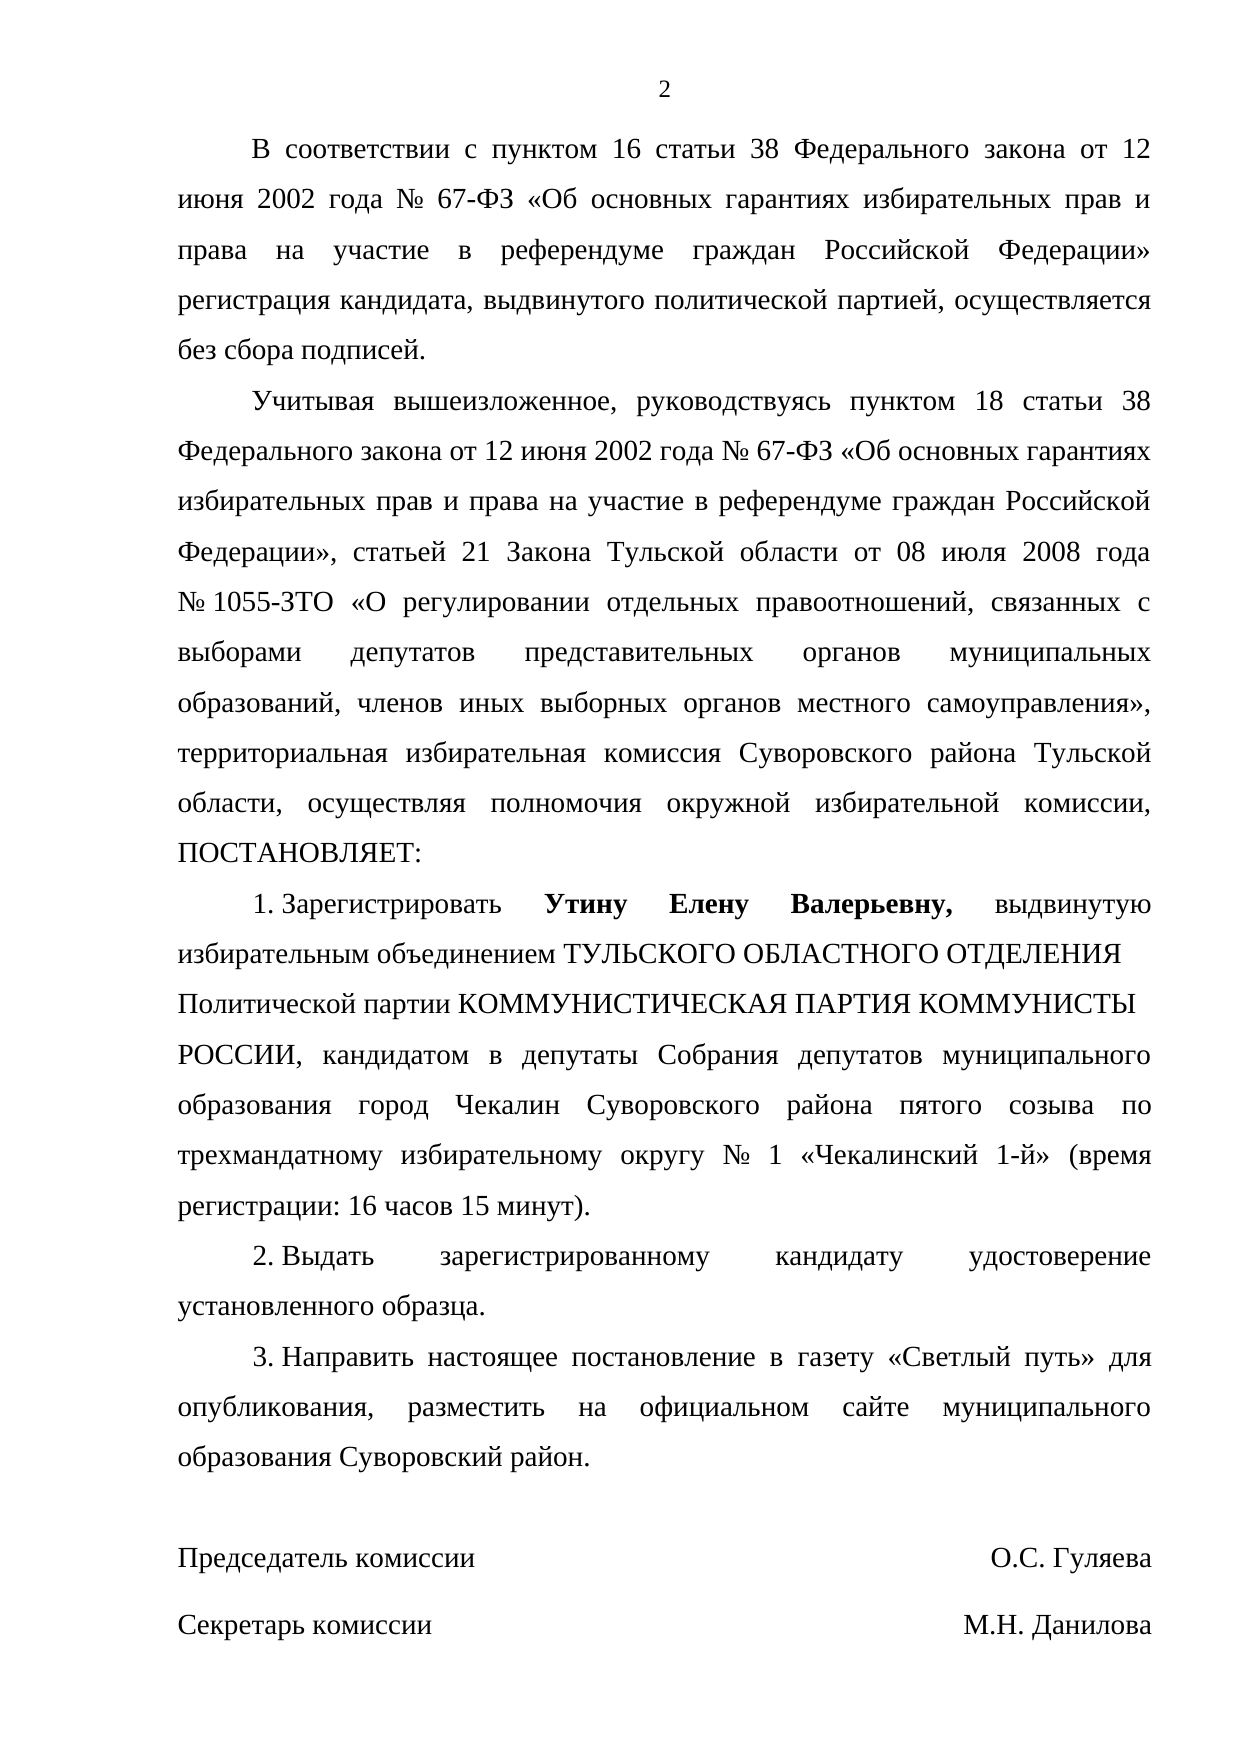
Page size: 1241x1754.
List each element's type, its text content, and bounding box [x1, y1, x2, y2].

text 1. Зарегистрировать Утину Елену Валерьевну, выдвинутую избирательным объединением ТУЛЬСКОГО ОБЛАСТНОГО ОТДЕЛЕНИЯ [177, 886, 1152, 970]
text РОССИИ, кандидатом в депутаты Собрания депутатов муниципального образования город Чекалин Суворовского района пятого созыва по трехмандатному избирательному округу № 1 «Чекалинский 1-й» (время регистрации: 16 часов 15 минут). [177, 1037, 1152, 1221]
table_cell М.Н. Данилова [777, 1607, 1163, 1641]
text Политической партии КОММУНИСТИЧЕСКАЯ ПАРТИЯ КОММУНИСТЫ [177, 987, 1152, 1020]
text В соответствии с пунктом 16 статьи 38 Федерального закона от 12 июня 2002 года № 67-ФЗ «Об основных гарантиях избирательных прав и права на участие в референдуме граждан Российской Федерации» регистрация кандидата, выдвинутого политической партией, осуществляется без сбора подписей. [177, 131, 1152, 366]
table_header Председатель комиссии [166, 1540, 777, 1607]
table_header О.С. Гуляева [777, 1540, 1163, 1607]
text 2. Выдать зарегистрированному кандидату удостоверение установленного образца. [177, 1238, 1152, 1322]
text Учитывая вышеизложенное, руководствуясь пунктом 18 статьи 38 Федерального закона от 12 июня 2002 года № 67-ФЗ «Об основных гарантиях избирательных прав и права на участие в референдуме граждан Российской Федерации», статьей 21 Закона Тульской области от 08 июля 2008 года № 1055-ЗТО «О регулировании отдельных правоотношений, связанных с выборами депутатов представительных органов муниципальных образований, членов иных выборных органов местного самоуправления», территориальная избирательная комиссия Суворовского района Тульской области, осуществляя полномочия окружной избирательной комиссии, ПОСТАНОВЛЯЕТ: [177, 383, 1152, 869]
table_cell Секретарь комиссии [166, 1607, 777, 1641]
text 3. Направить настоящее постановление в газету «Светлый путь» для опубликования, разместить на официальном сайте муниципального образования Суворовский район. [177, 1339, 1152, 1473]
